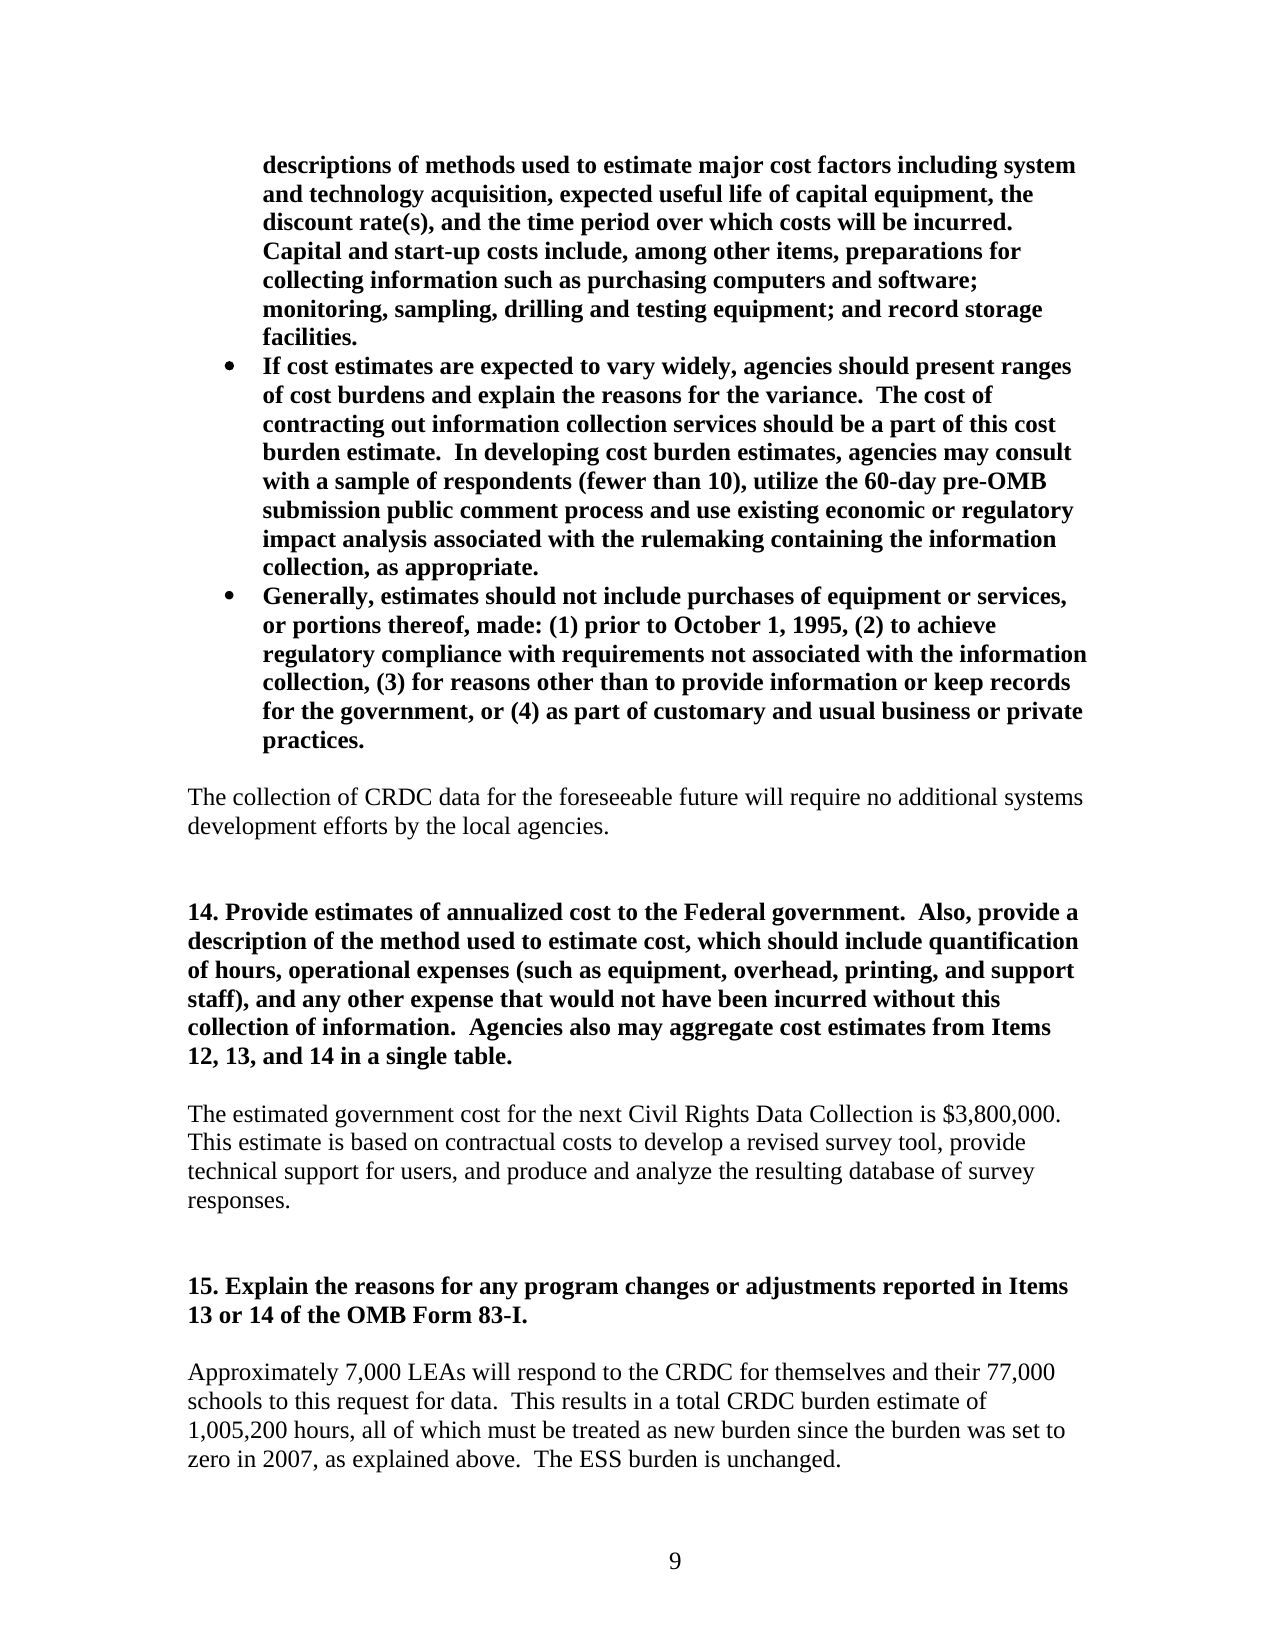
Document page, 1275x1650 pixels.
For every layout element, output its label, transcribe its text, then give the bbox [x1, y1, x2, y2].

text The collection of CRDC data for the foreseeable future will require no additional systems development efforts by the local agencies. [187, 782, 1087, 840]
list Generally, estimates should not include purchases of equipment or services, or portions thereof, made: (1) prior to October 1, 1995, (2) to achieve regulatory compliance with requirements not associated with the information collection, (3) for reasons other than to provide information or keep records for the government, or (4) as part of customary and usual business or private practices. [225, 581, 1087, 754]
text Approximately 7,000 LEAs will respond to the CRDC for themselves and their 77,000 schools to this request for data. This results in a total CRDC burden estimate of 1,005,200 hours, all of which must be treated as new burden since the burden was set to zero in 2007, as explained above. The ESS burden is unchanged. [187, 1357, 1087, 1472]
text 15. Explain the reasons for any program changes or adjustments reported in Items 13 or 14 of the OMB Form 83-I. [187, 1271, 1087, 1329]
list If cost estimates are expected to vary widely, agencies should present ranges of cost burdens and explain the reasons for the variance. The cost of contracting out information collection services should be a part of this cost burden estimate. In developing cost burden estimates, agencies may consult with a sample of respondents (fewer than 10), utilize the 60-day pre-OMB submission public comment process and use existing economic or regulatory impact analysis associated with the rulemaking containing the information collection, as appropriate. [225, 351, 1087, 581]
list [225, 150, 1087, 351]
text 14. Provide estimates of annualized cost to the Federal government. Also, provide a description of the method used to estimate cost, which should include quantification of hours, operational expenses (such as equipment, overhead, printing, and support staff), and any other expense that would not have been incurred without this collection of information. Agencies also may aggregate cost estimates from Items 12, 13, and 14 in a single table. [187, 897, 1087, 1070]
text The estimated government cost for the next Civil Rights Data Collection is $3,800,000. This estimate is based on contractual costs to develop a revised survey tool, provide technical support for users, and produce and analyze the resulting database of survey responses. [187, 1099, 1087, 1214]
